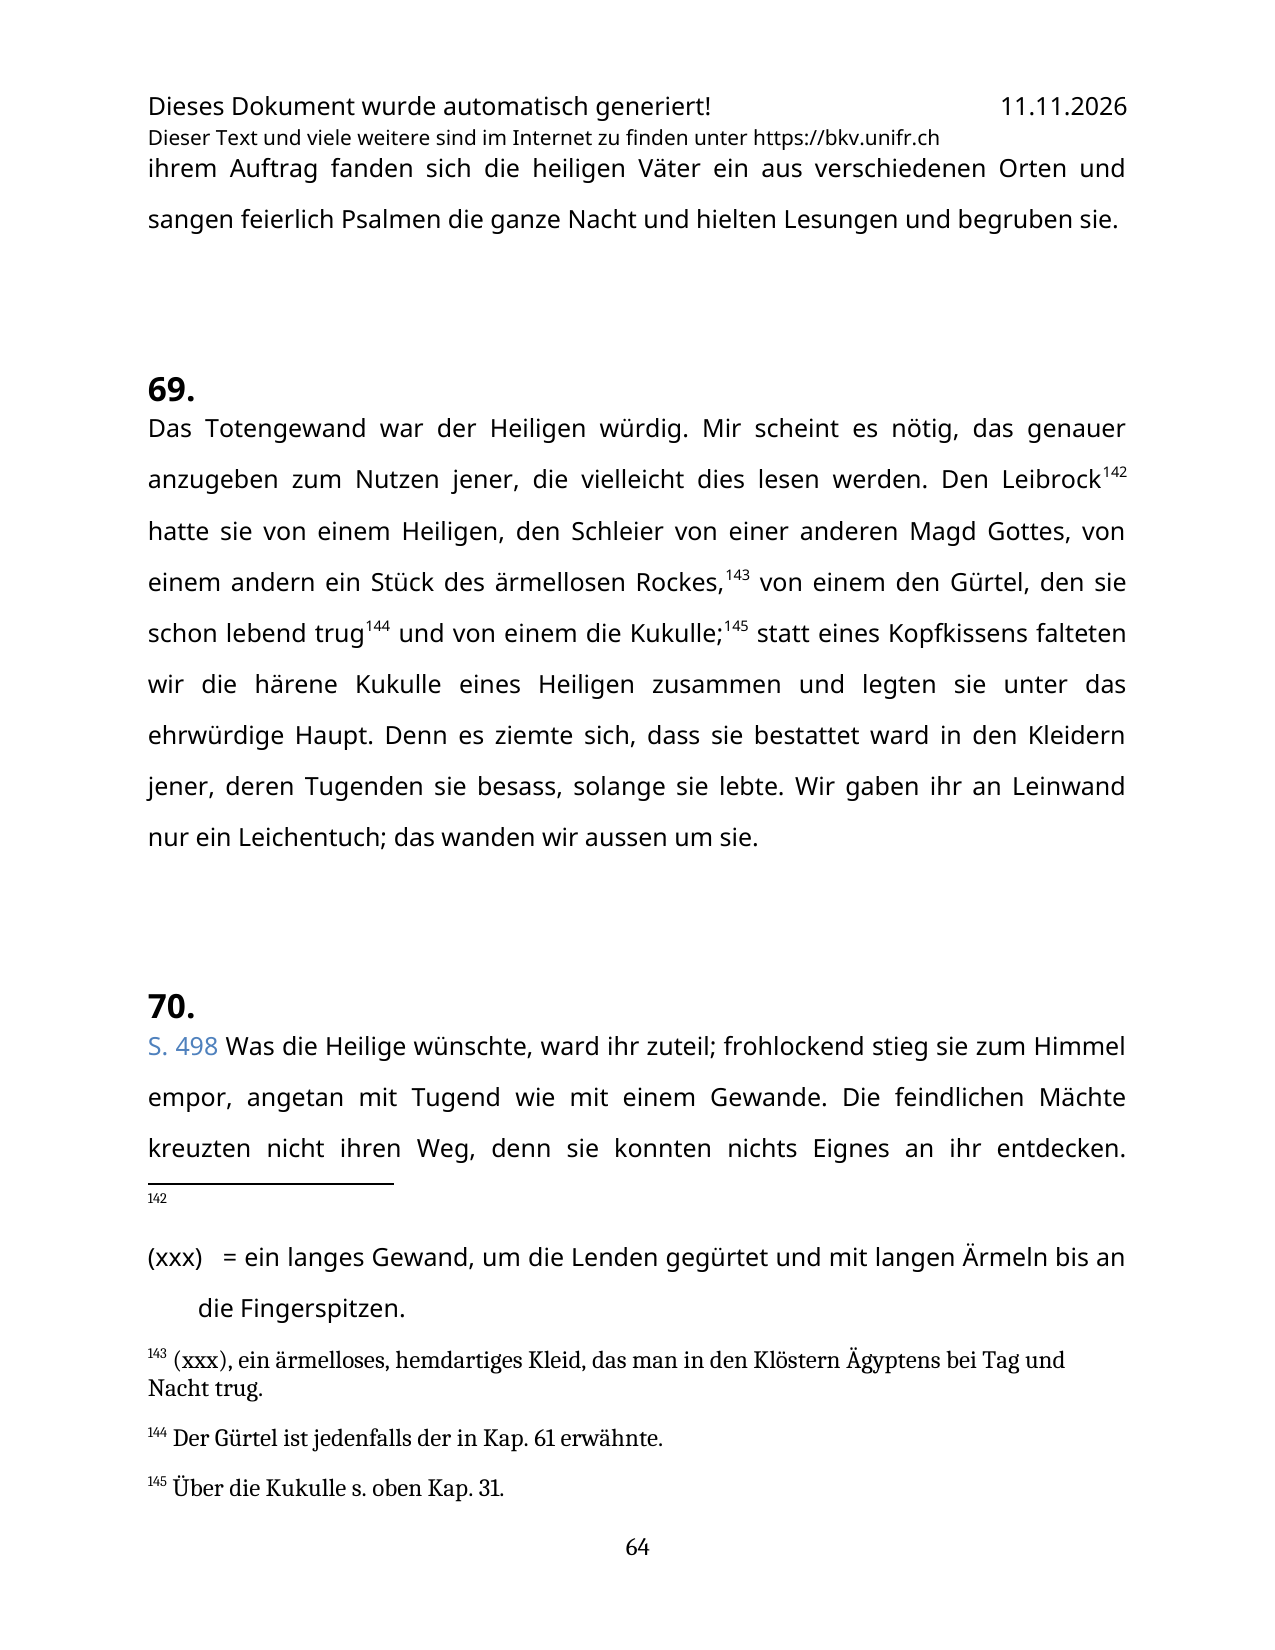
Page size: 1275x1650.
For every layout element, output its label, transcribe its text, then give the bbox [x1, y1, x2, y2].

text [148, 1028, 1127, 1164]
subtitle 69. [148, 366, 1127, 411]
text Das Totengewand war der Heiligen würdig. Mir scheint es nötig, das genauer anzugeben zum Nutzen jener, die vielleicht dies lesen werden. Den Leibrock hatte sie von einem Heiligen, den Schleier von einer anderen Magd Gottes, von einem andern ein Stück des ärmellosen Rockes, von einem den Gürtel, den sie schon lebend trug und von einem die Kukulle; statt eines Kopfkissens falteten wir die härene Kukulle eines Heiligen zusammen und legten sie unter das ehrwürdige Haupt. Denn es ziemte sich, dass sie bestattet ward in den Kleidern jener, deren Tugenden sie besass, solange sie lebte. Wir gaben ihr an Leinwand nur ein Leichentuch; das wanden wir aussen um sie. [148, 411, 1127, 853]
subtitle 70. [148, 983, 1127, 1028]
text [148, 151, 1127, 236]
